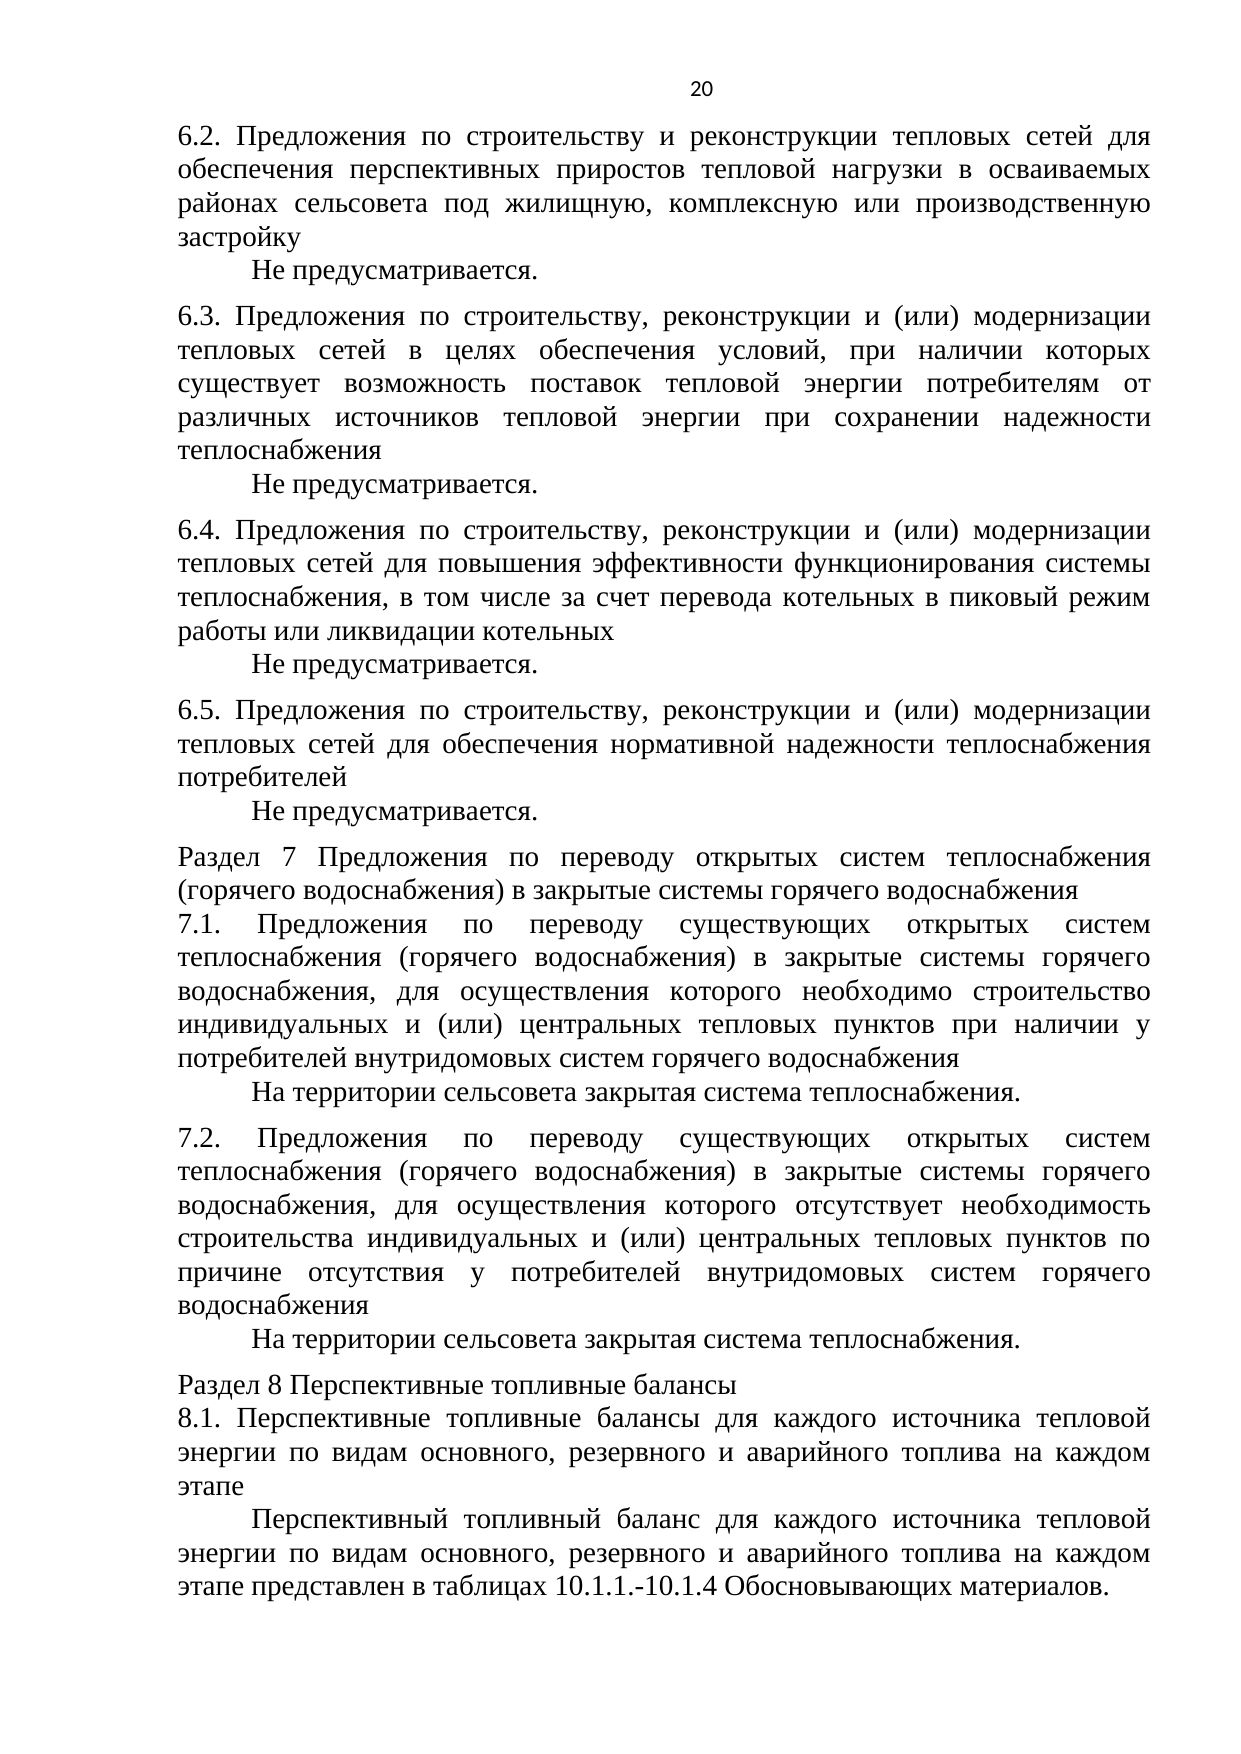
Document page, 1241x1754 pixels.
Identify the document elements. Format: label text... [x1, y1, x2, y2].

text 6.2. Предложения по строительству и реконструкции тепловых сетей для обеспечения перспективных приростов тепловой нагрузки в осваиваемых районах сельсовета под жилищную, комплексную или производственную застройку [177, 118, 1152, 252]
text Раздел 7 Предложения по переводу открытых систем теплоснабжения (горячего водоснабжения) в закрытые системы горячего водоснабжения [177, 839, 1152, 906]
text Не предусматривается. [177, 466, 1152, 499]
text 8.1. Перспективные топливные балансы для каждого источника тепловой энергии по видам основного, резервного и аварийного топлива на каждом этапе [177, 1401, 1152, 1501]
text 6.5. Предложения по строительству, реконструкции и (или) модернизации тепловых сетей для обеспечения нормативной надежности теплоснабжения потребителей [177, 692, 1152, 793]
text 7.2. Предложения по переводу существующих открытых систем теплоснабжения (горячего водоснабжения) в закрытые системы горячего водоснабжения, для осуществления которого отсутствует необходимость строительства индивидуальных и (или) центральных тепловых пунктов по причине отсутствия у потребителей внутридомовых систем горячего водоснабжения [177, 1120, 1152, 1321]
text Перспективный топливный баланс для каждого источника тепловой энергии по видам основного, резервного и аварийного топлива на каждом этапе представлен в таблицах 10.1.1.-10.1.4 Обосновывающих материалов. [177, 1501, 1152, 1602]
text 6.3. Предложения по строительству, реконструкции и (или) модернизации тепловых сетей в целях обеспечения условий, при наличии которых существует возможность поставок тепловой энергии потребителям от различных источников тепловой энергии при сохранении надежности теплоснабжения [177, 298, 1152, 466]
text Не предусматривается. [177, 252, 1152, 286]
text Не предусматривается. [177, 646, 1152, 680]
text Раздел 8 Перспективные топливные балансы [177, 1367, 1152, 1401]
text На территории сельсовета закрытая система теплоснабжения. [177, 1074, 1152, 1107]
text Не предусматривается. [177, 793, 1152, 826]
text 6.4. Предложения по строительству, реконструкции и (или) модернизации тепловых сетей для повышения эффективности функционирования системы теплоснабжения, в том числе за счет перевода котельных в пиковый режим работы или ликвидации котельных [177, 512, 1152, 646]
text На территории сельсовета закрытая система теплоснабжения. [177, 1321, 1152, 1354]
text 7.1. Предложения по переводу существующих открытых систем теплоснабжения (горячего водоснабжения) в закрытые системы горячего водоснабжения, для осуществления которого необходимо строительство индивидуальных и (или) центральных тепловых пунктов при наличии у потребителей внутридомовых систем горячего водоснабжения [177, 906, 1152, 1074]
